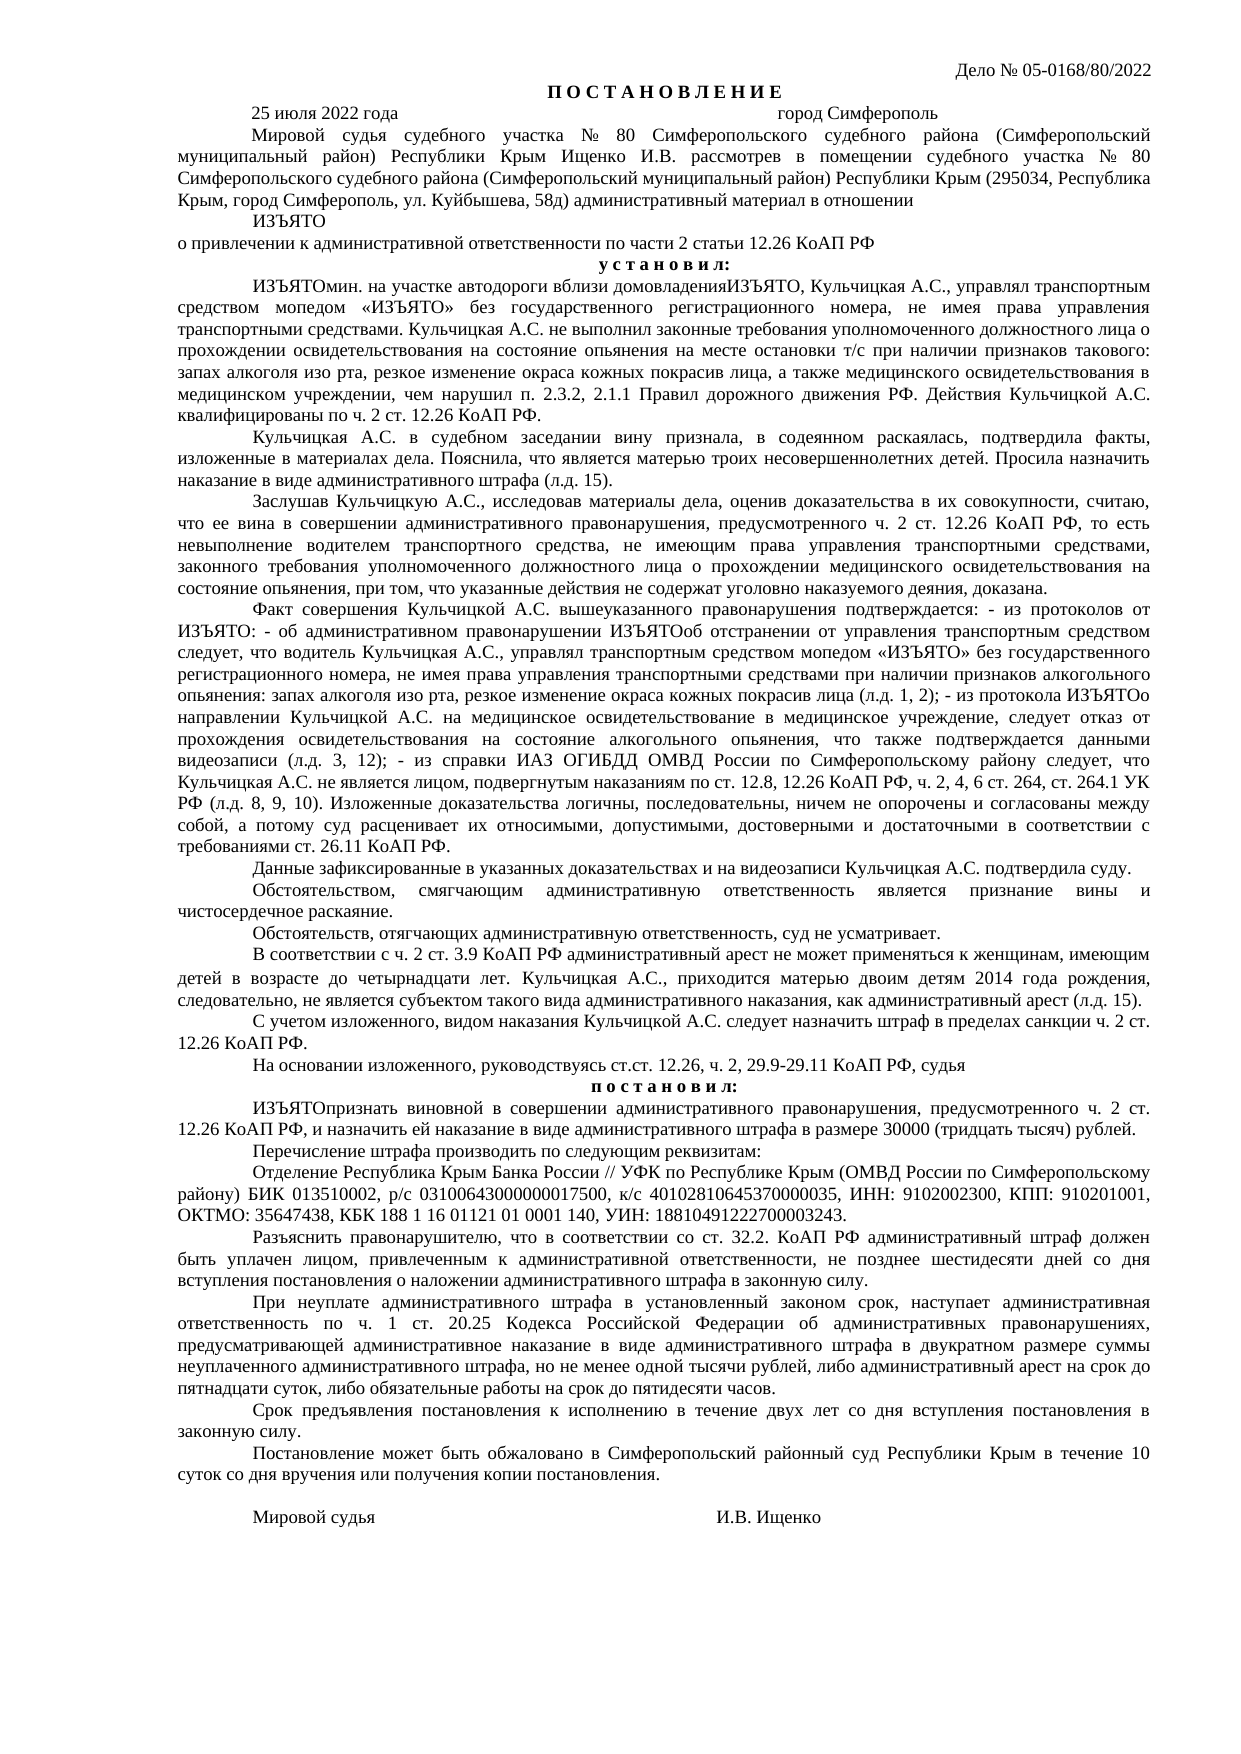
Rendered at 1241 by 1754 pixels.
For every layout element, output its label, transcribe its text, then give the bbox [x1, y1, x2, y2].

text ИЗЪЯТОмин. на участке автодороги вблизи домовладенияИЗЪЯТО, Кульчицкая А.С., управлял транспортным средством мопедом «ИЗЪЯТО» без государственного регистрационного номера, не имея права управления транспортными средствами. Кульчицкая А.С. не выполнил законные требования уполномоченного должностного лица о прохождении освидетельствования на состояние опьянения на месте остановки т/с при наличии признаков такового: запах алкоголя изо рта, резкое изменение окраса кожных покрасив лица, а также медицинского освидетельствования в медицинском учреждении, чем нарушил п. 2.3.2, 2.1.1 Правил дорожного движения РФ. Действия Кульчицкой А.С. квалифицированы по ч. 2 ст. 12.26 КоАП РФ. [177, 275, 1152, 426]
text Постановление может быть обжаловано в Симферопольский районный суд Республики Крым в течение 10 суток со дня вручения или получения копии постановления. [177, 1442, 1152, 1485]
text В соответствии с ч. 2 ст. 3.9 КоАП РФ административный арест не может применяться к женщинам, имеющим детей в возрасте до четырнадцати лет. Кульчицкая А.С., приходится матерью двоим детям 2014 года рождения, следовательно, не является субъектом такого вида административного наказания, как административный арест (л.д. 15). [177, 943, 1152, 1010]
text Перечисление штрафа производить по следующим реквизитам: [177, 1140, 1152, 1161]
text Обстоятельством, смягчающим административную ответственность является признание вины и чистосердечное раскаяние. [177, 878, 1152, 922]
text Срок предъявления постановления к исполнению в течение двух лет со дня вступления постановления в законную силу. [177, 1398, 1152, 1442]
text Заслушав Кульчицкую А.С., исследовав материалы дела, оценив доказательства в их совокупности, считаю, что ее вина в совершении административного правонарушения, предусмотренного ч. 2 ст. 12.26 КоАП РФ, то есть невыполнение водителем транспортного средства, не имеющим права управления транспортными средствами, законного требования уполномоченного должностного лица о прохождении медицинского освидетельствования на состояние опьянения, при том, что указанные действия не содержат уголовно наказуемого деяния, доказана. [177, 490, 1152, 598]
text Обстоятельств, отягчающих административную ответственность, суд не усматривает. [177, 922, 1152, 943]
text Разъяснить правонарушителю, что в соответствии со ст. 32.2. КоАП РФ административный штраф должен быть уплачен лицом, привлеченным к административной ответственности, не позднее шестидесяти дней со дня вступления постановления о наложении административного штрафа в законную силу. [177, 1226, 1152, 1291]
text Дело № 05-0168/80/2022 [177, 59, 1152, 81]
text о привлечении к административной ответственности по части 2 статьи 12.26 КоАП РФ [177, 232, 1152, 253]
text 25 июля 2022 года город Симферополь [177, 102, 1152, 124]
text С учетом изложенного, видом наказания Кульчицкой А.С. следует назначить штраф в пределах санкции ч. 2 ст. 12.26 КоАП РФ. [177, 1010, 1152, 1053]
text На основании изложенного, руководствуясь ст.ст. 12.26, ч. 2, 29.9-29.11 КоАП РФ, судья [177, 1053, 1152, 1075]
text ИЗЪЯТОпризнать виновной в совершении административного правонарушения, предусмотренного ч. 2 ст. 12.26 КоАП РФ, и назначить ей наказание в виде административного штрафа в размере 30000 (тридцать тысяч) рублей. [177, 1097, 1152, 1140]
text п о с т а н о в и л: [177, 1075, 1152, 1097]
text ИЗЪЯТО [177, 210, 1152, 232]
text Кульчицкая А.С. в судебном заседании вину признала, в содеянном раскаялась, подтвердила факты, изложенные в материалах дела. Пояснила, что является матерью троих несовершеннолетних детей. Просила назначить наказание в виде административного штрафа (л.д. 15). [177, 426, 1152, 490]
subtitle П О С Т А Н О В Л Е Н И Е [177, 81, 1152, 102]
text Отделение Республика Крым Банка России // УФК по Республике Крым (ОМВД России по Симферопольскому району) БИК 013510002, р/с 03100643000000017500, к/с 40102810645370000035, ИНН: 9102002300, КПП: 910201001, ОКТМО: 35647438, КБК 188 1 16 01121 01 0001 140, УИН: 18810491222700003243. [177, 1161, 1152, 1226]
text у с т а н о в и л: [177, 253, 1152, 275]
text Мировой судья судебного участка № 80 Симферопольского судебного района (Симферопольский муниципальный район) Республики Крым Ищенко И.В. рассмотрев в помещении судебного участка № 80 Симферопольского судебного района (Симферопольский муниципальный район) Республики Крым (295034, Республика Крым, город Симферополь, ул. Куйбышева, 58д) административный материал в отношении [177, 124, 1152, 210]
text Мировой судья И.В. Ищенко [177, 1506, 1152, 1528]
text Данные зафиксированные в указанных доказательствах и на видеозаписи Кульчицкая А.С. подтвердила суду. [177, 857, 1152, 878]
text При неуплате административного штрафа в установленный законом срок, наступает административная ответственность по ч. 1 ст. 20.25 Кодекса Российской Федерации об административных правонарушениях, предусматривающей административное наказание в виде административного штрафа в двукратном размере суммы неуплаченного административного штрафа, но не менее одной тысячи рублей, либо административный арест на срок до пятнадцати суток, либо обязательные работы на срок до пятидесяти часов. [177, 1291, 1152, 1398]
text Факт совершения Кульчицкой А.С. вышеуказанного правонарушения подтверждается: - из протоколов от ИЗЪЯТО: - об административном правонарушении ИЗЪЯТОоб отстранении от управления транспортным средством следует, что водитель Кульчицкая А.С., управлял транспортным средством мопедом «ИЗЪЯТО» без государственного регистрационного номера, не имея права управления транспортными средствами при наличии признаков алкогольного опьянения: запах алкоголя изо рта, резкое изменение окраса кожных покрасив лица (л.д. 1, 2); - из протокола ИЗЪЯТОо направлении Кульчицкой А.С. на медицинское освидетельствование в медицинское учреждение, следует отказ от прохождения освидетельствования на состояние алкогольного опьянения, что также подтверждается данными видеозаписи (л.д. 3, 12); - из справки ИАЗ ОГИБДД ОМВД России по Симферопольскому району следует, что Кульчицкая А.С. не является лицом, подвергнутым наказаниям по ст. 12.8, 12.26 КоАП РФ, ч. 2, 4, 6 ст. 264, ст. 264.1 УК РФ (л.д. 8, 9, 10). Изложенные доказательства логичны, последовательны, ничем не опорочены и согласованы между собой, а потому суд расценивает их относимыми, допустимыми, достоверными и достаточными в соответствии с требованиями ст. 26.11 КоАП РФ. [177, 598, 1152, 857]
